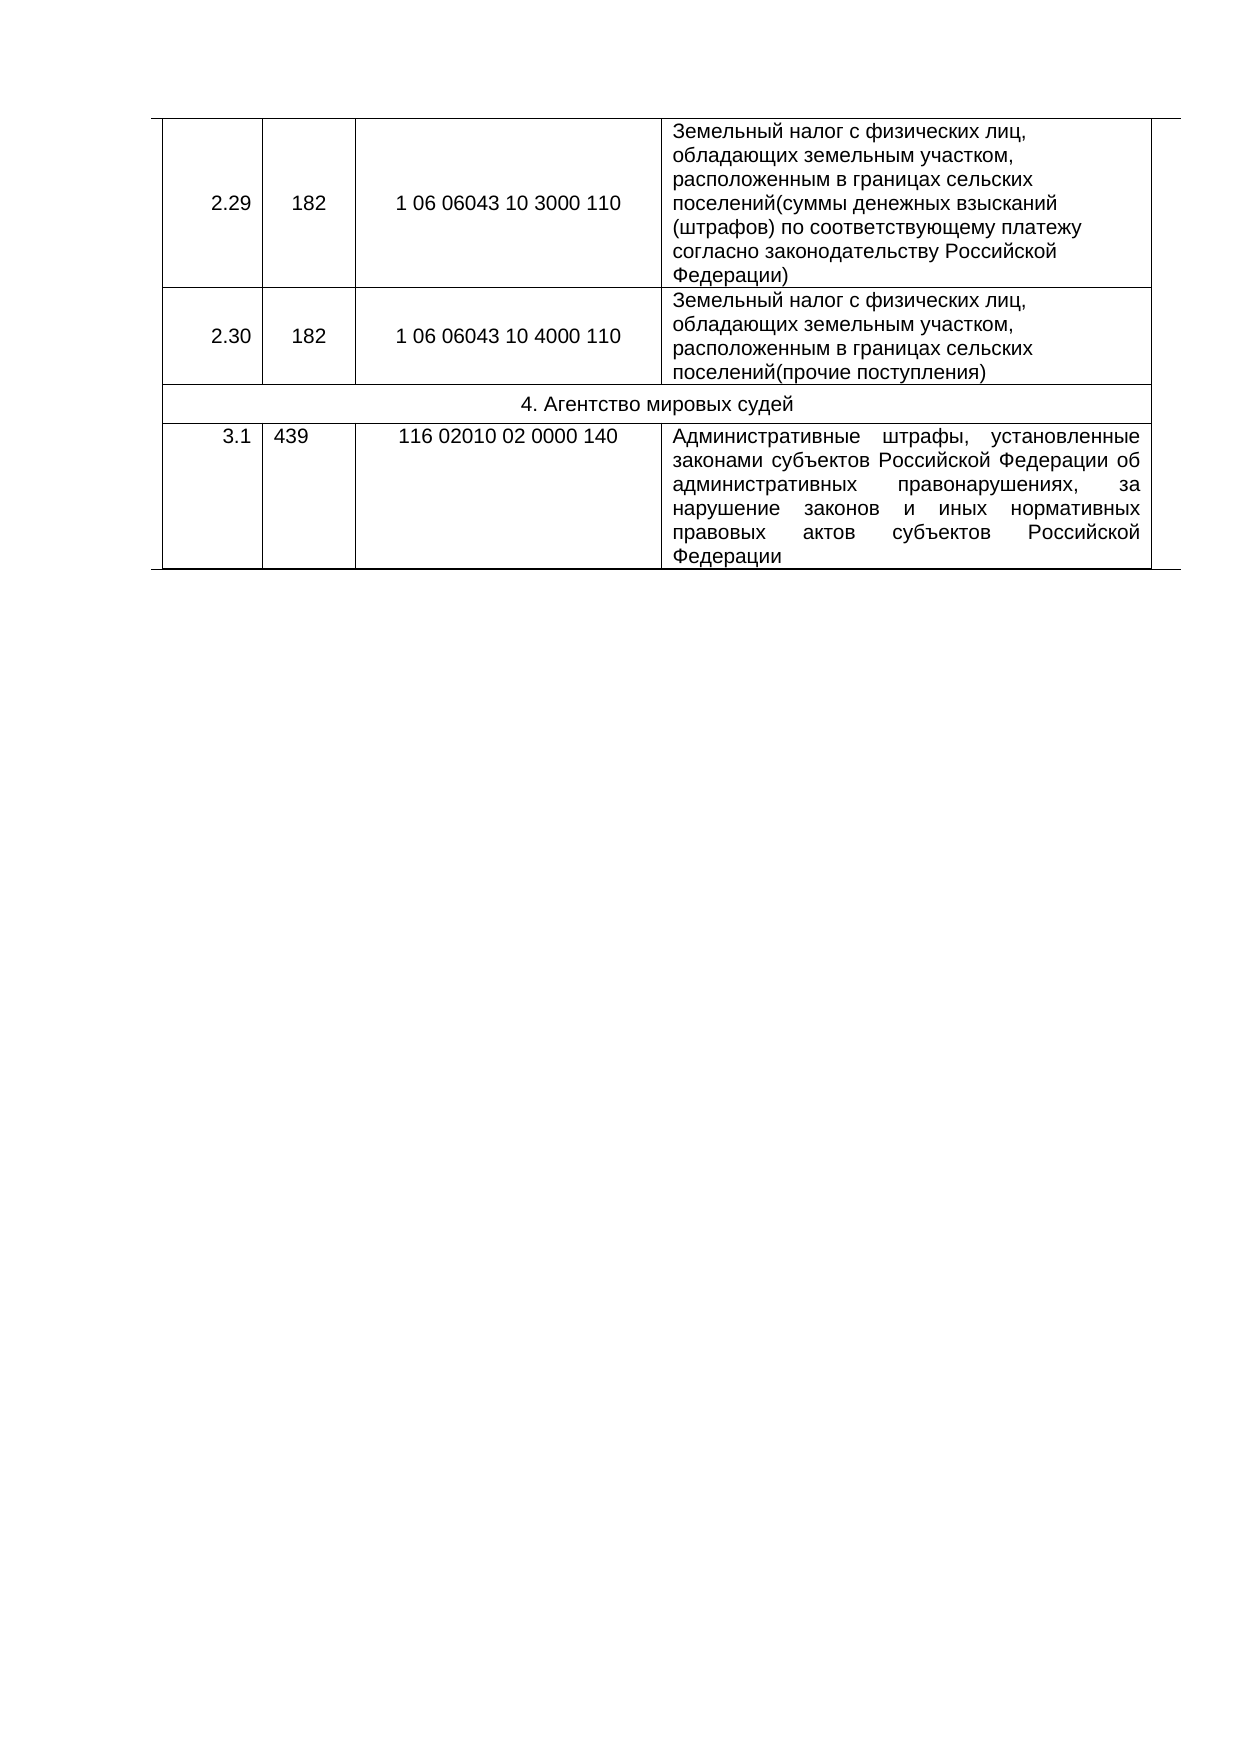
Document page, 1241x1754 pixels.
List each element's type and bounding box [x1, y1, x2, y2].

table_header [151, 119, 162, 569]
table_header [163, 119, 262, 287]
table_header [163, 385, 1151, 423]
table_header [662, 119, 1151, 287]
table_header [356, 288, 661, 384]
table_header [263, 424, 355, 568]
table_header [163, 424, 262, 568]
table_header [263, 119, 355, 287]
table_header [662, 424, 1151, 568]
table_header [662, 288, 1151, 384]
table_header [163, 288, 262, 384]
table_header [1152, 119, 1181, 569]
table_header [356, 424, 661, 568]
table_header [356, 119, 661, 287]
table_header [263, 288, 355, 384]
